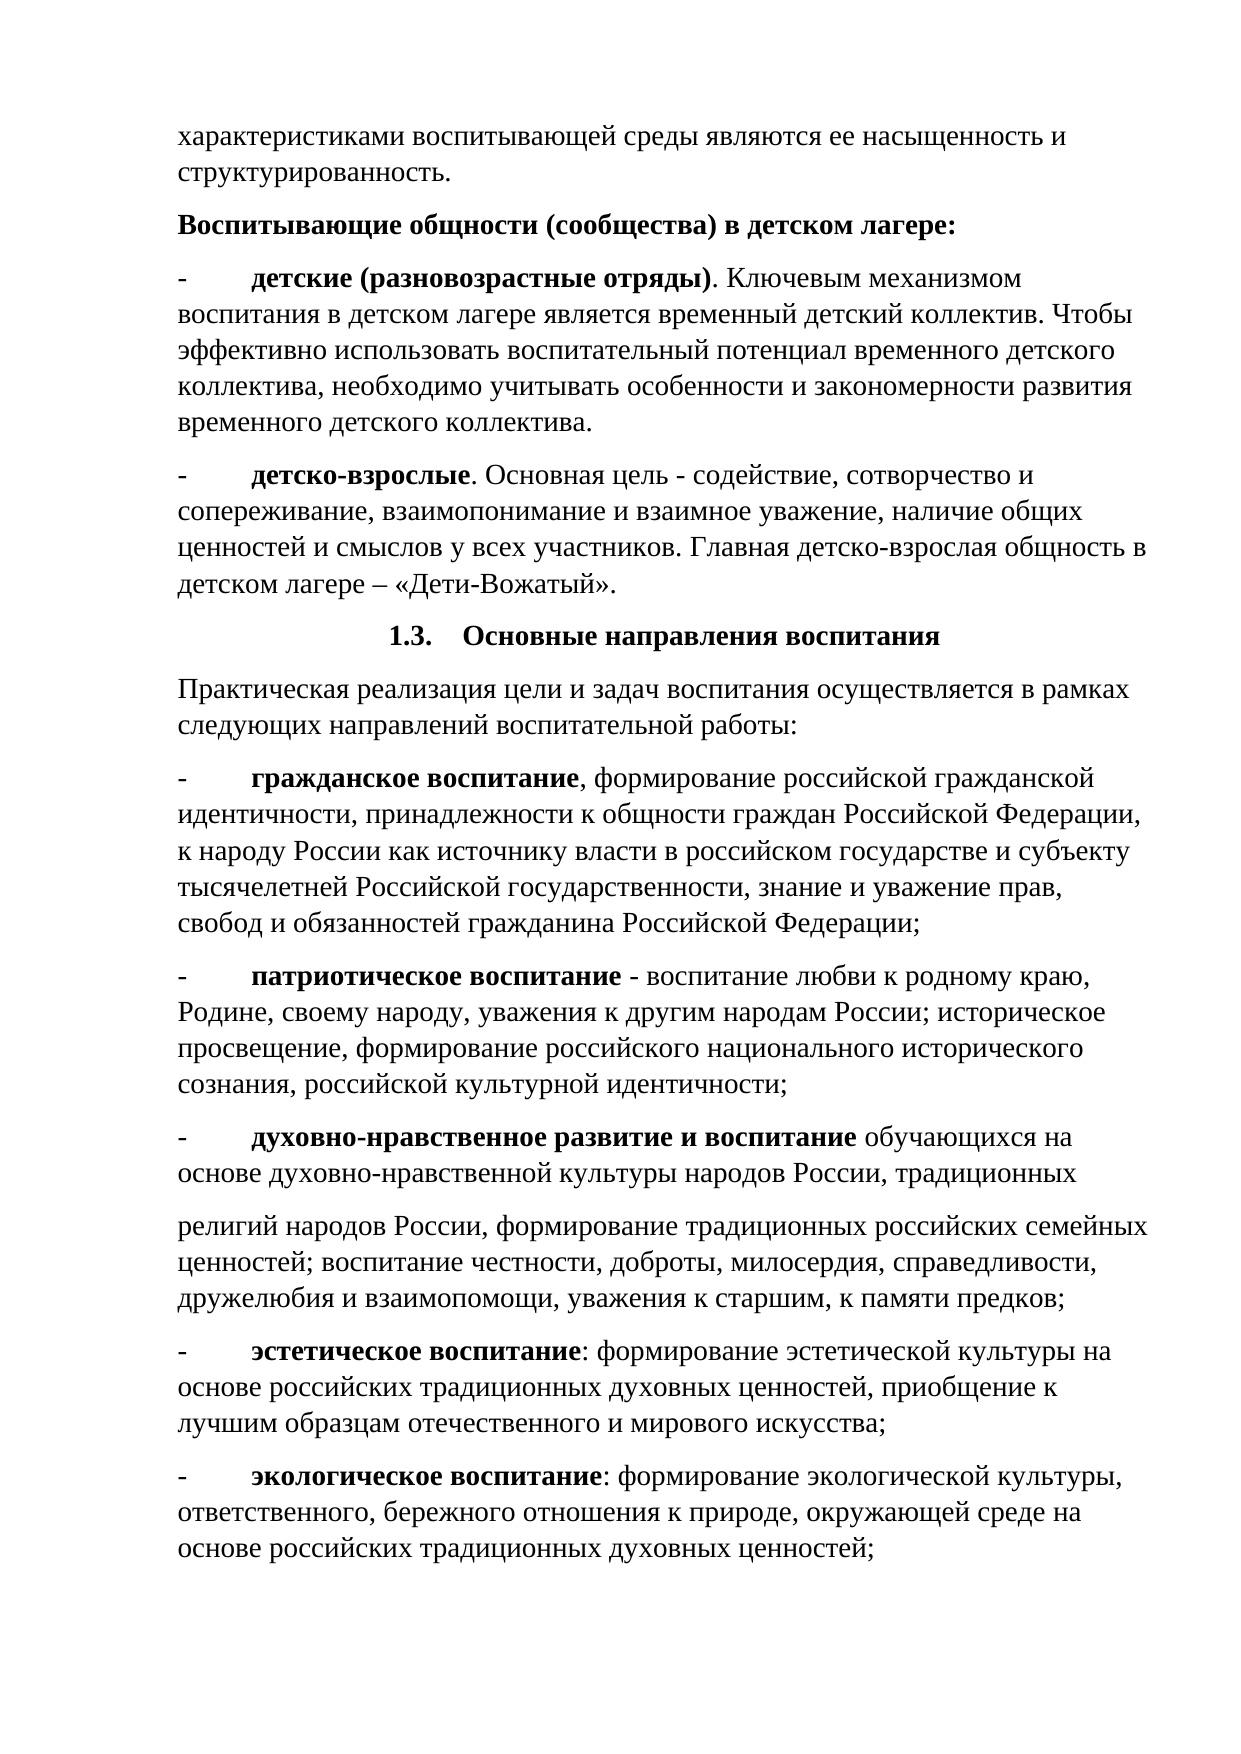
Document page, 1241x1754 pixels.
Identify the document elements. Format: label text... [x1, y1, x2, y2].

text - экологическое воспитание: формирование экологической культуры, ответственного, бережного отношения к природе, окружающей среде на основе российских традиционных духовных ценностей; [177, 1458, 1152, 1564]
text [177, 118, 1152, 188]
text - гражданское воспитание, формирование российской гражданской идентичности, принадлежности к общности граждан Российской Федерации, к народу России как источнику власти в российском государстве и субъекту тысячелетней Российской государственности, знание и уважение прав, свобод и обязанностей гражданина Российской Федерации; [177, 760, 1152, 938]
text 1.3. Основные направления воспитания [177, 618, 1152, 652]
text - духовно-нравственное развитие и воспитание обучающихся на основе духовно-нравственной культуры народов России, традиционных [177, 1119, 1152, 1189]
text - детско-взрослые. Основная цель - содействие, сотворчество и сопереживание, взаимопонимание и взаимное уважение, наличие общих ценностей и смыслов у всех участников. Главная детско-взрослая общность в детском лагере – «Дети-Вожатый». [177, 457, 1152, 599]
text - патриотическое воспитание - воспитание любви к родному краю, Родине, своему народу, уважения к другим народам России; историческое просвещение, формирование российского национального исторического сознания, российской культурной идентичности; [177, 958, 1152, 1100]
text - детские (разновозрастные отряды). Ключевым механизмом воспитания в детском лагере является временный детский коллектив. Чтобы эффективно использовать воспитательный потенциал временного детского коллектива, необходимо учитывать особенности и закономерности развития временного детского коллектива. [177, 260, 1152, 438]
text Воспитывающие общности (сообщества) в детском лагере: [177, 207, 1152, 241]
text - эстетическое воспитание: формирование эстетической культуры на основе российских традиционных духовных ценностей, приобщение к лучшим образцам отечественного и мирового искусства; [177, 1333, 1152, 1439]
text Практическая реализация цели и задач воспитания осуществляется в рамках следующих направлений воспитательной работы: [177, 671, 1152, 741]
text религий народов России, формирование традиционных российских семейных ценностей; воспитание честности, доброты, милосердия, справедливости, дружелюбия и взаимопомощи, уважения к старшим, к памяти предков; [177, 1208, 1152, 1314]
